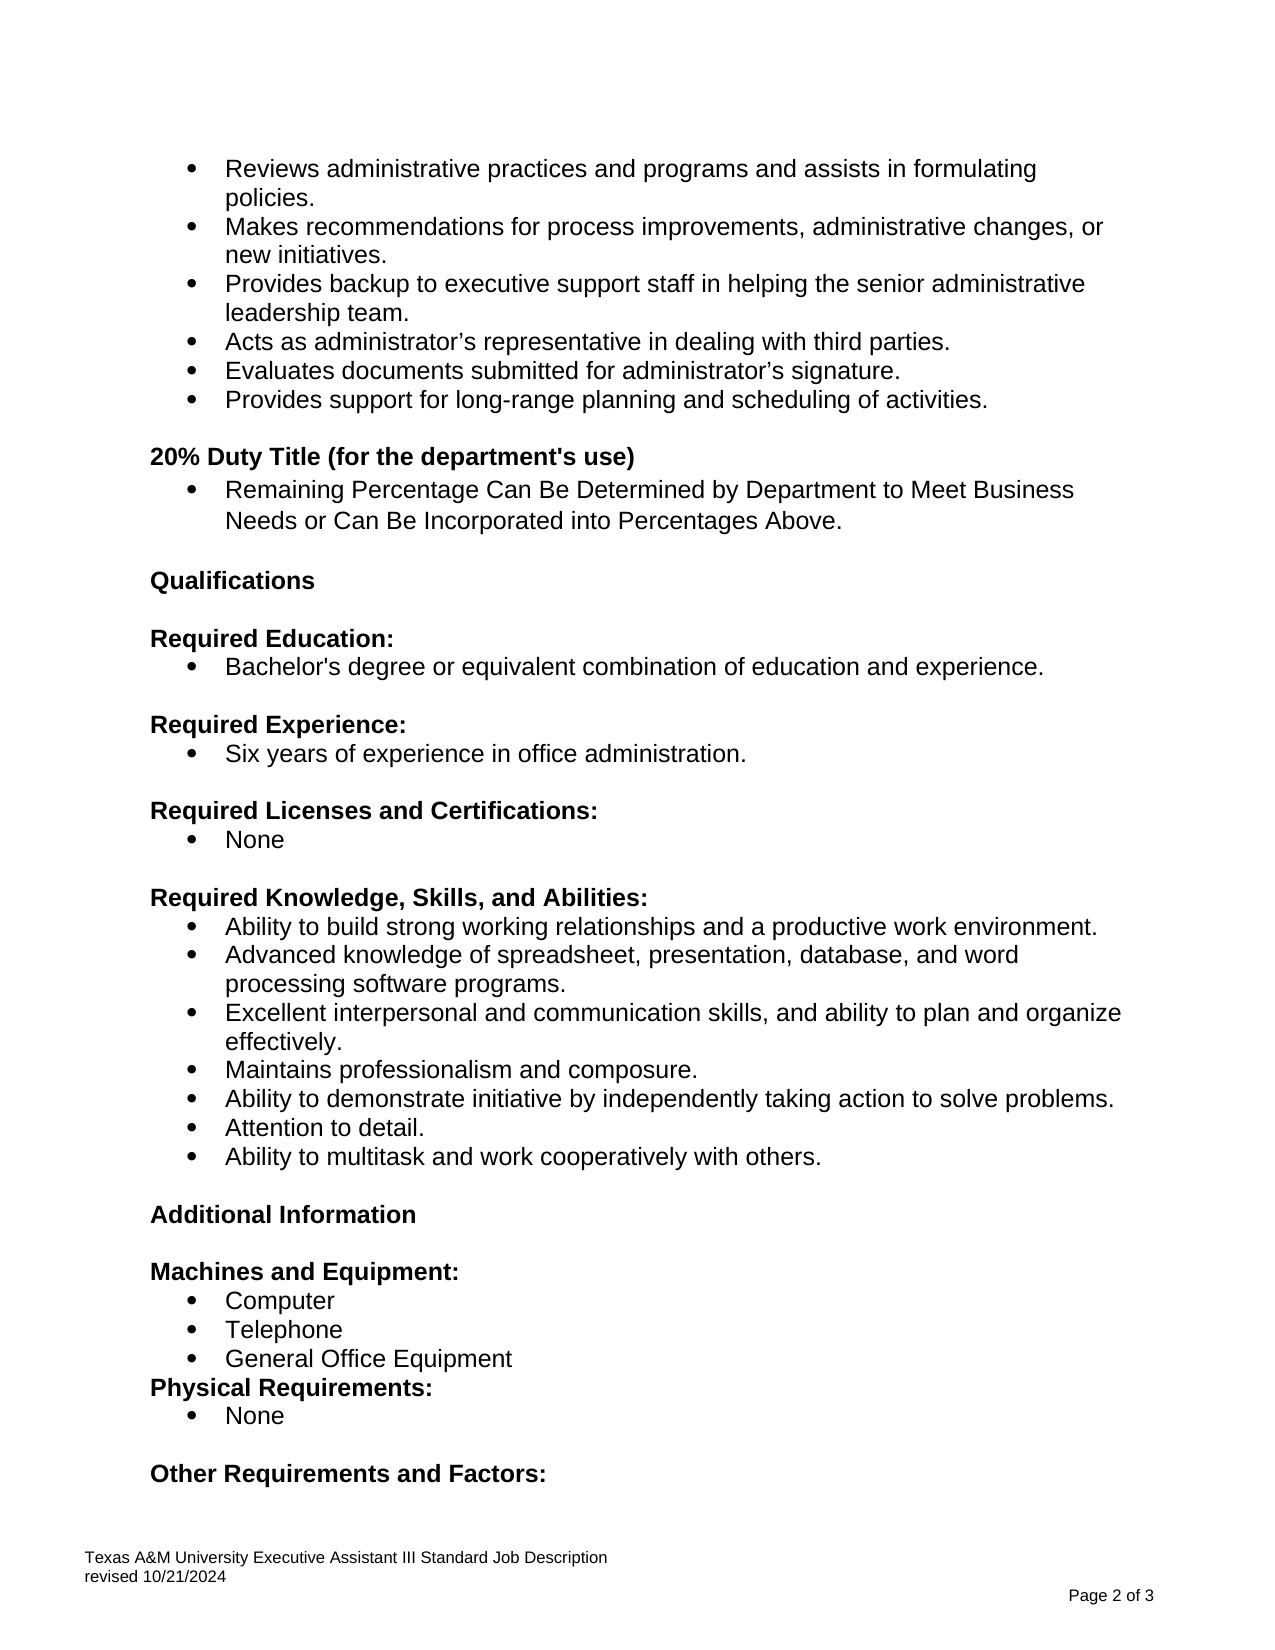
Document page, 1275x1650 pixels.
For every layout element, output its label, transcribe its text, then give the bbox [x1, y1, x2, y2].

text Required Education: [150, 624, 1125, 652]
text Required Knowledge, Skills, and Abilities: [150, 883, 1125, 911]
list Provides support for long-range planning and scheduling of activities. [187, 384, 1125, 413]
list Makes recommendations for process improvements, administrative changes, or new initiatives. [187, 212, 1125, 269]
text Machines and Equipment: [150, 1257, 1125, 1286]
list Maintains professionalism and composure. [187, 1056, 1125, 1084]
text Additional Information [150, 1200, 1125, 1228]
list Ability to multitask and work cooperatively with others. [187, 1142, 1125, 1171]
list Bachelor's degree or equivalent combination of education and experience. [187, 652, 1125, 681]
text Other Requirements and Factors: [150, 1459, 1125, 1488]
list Ability to build strong working relationships and a productive work environment. [187, 911, 1125, 940]
text Physical Requirements: [150, 1372, 1125, 1401]
list None [187, 1401, 1125, 1430]
list Provides backup to executive support staff in helping the senior administrative leadership team. [187, 269, 1125, 327]
list Acts as administrator’s representative in dealing with third parties. [187, 327, 1125, 356]
list Attention to detail. [187, 1113, 1125, 1142]
list Telephone [187, 1315, 1125, 1344]
list Excellent interpersonal and communication skills, and ability to plan and organize effectively. [187, 998, 1125, 1056]
text Qualifications [150, 566, 1125, 595]
list Evaluates documents submitted for administrator’s signature. [187, 356, 1125, 384]
list Reviews administrative practices and programs and assists in formulating policies. [187, 154, 1125, 212]
text 20% Duty Title (for the department's use) [150, 442, 1125, 471]
list Computer [187, 1286, 1125, 1315]
list Ability to demonstrate initiative by independently taking action to solve problems. [187, 1084, 1125, 1113]
list Remaining Percentage Can Be Determined by Department to Meet Business Needs or Can Be Incorporated into Percentages Above. [187, 475, 1125, 535]
text Required Licenses and Certifications: [150, 796, 1125, 825]
list Advanced knowledge of spreadsheet, presentation, database, and word processing software programs. [187, 940, 1125, 998]
text Required Experience: [150, 710, 1125, 739]
list General Office Equipment [187, 1344, 1125, 1372]
list None [187, 825, 1125, 854]
list Six years of experience in office administration. [187, 739, 1125, 768]
